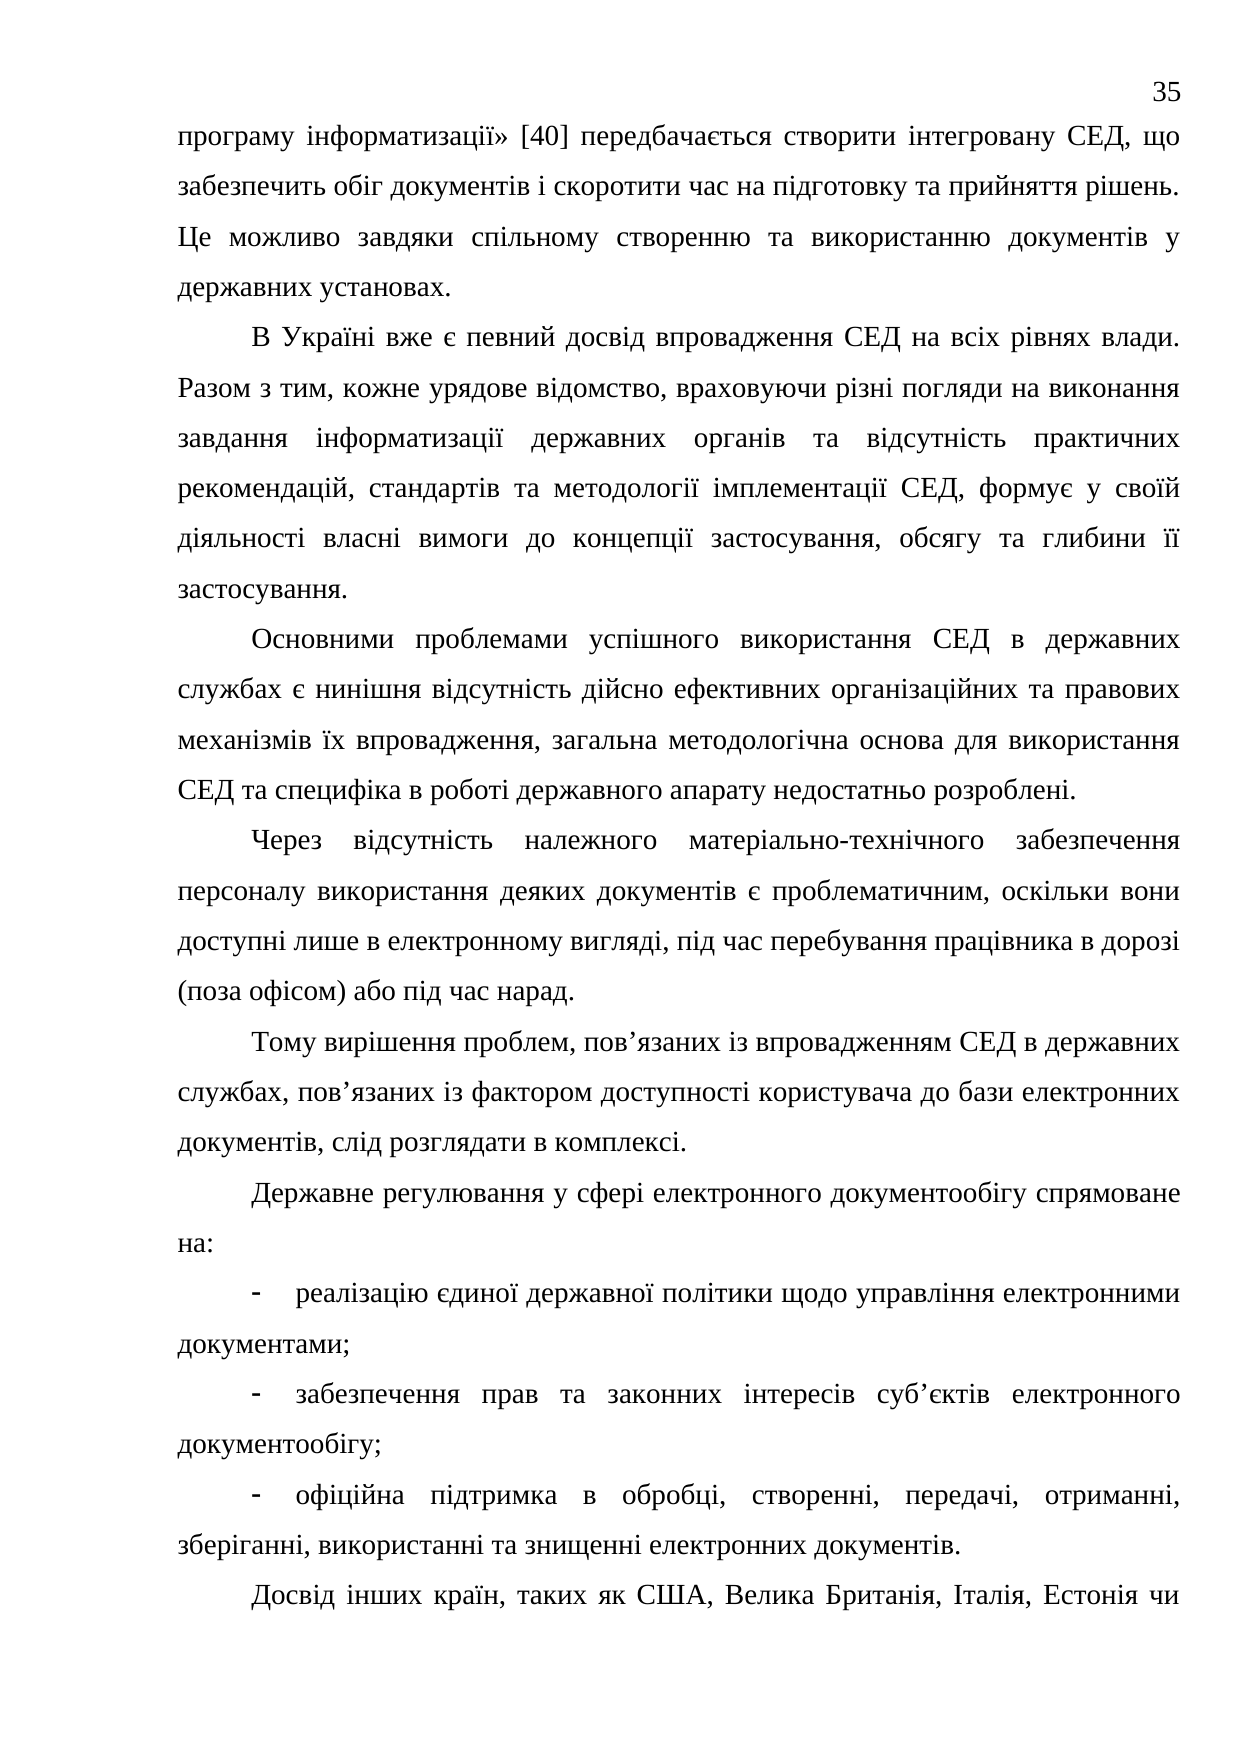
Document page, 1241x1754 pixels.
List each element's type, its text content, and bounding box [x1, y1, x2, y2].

text Тому вирішення проблем, пов’язаних із впровадженням СЕД в державних службах, пов’язаних із фактором доступності користувача до бази електронних документів, слід розглядати в комплексі. [177, 1024, 1181, 1158]
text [177, 1577, 1181, 1611]
text Основними проблемами успішного використання СЕД в державних службах є нинішня відсутність дійсно ефективних організаційних та правових механізмів їх впровадження, загальна методологічна основа для використання СЕД та специфіка в роботі державного апарату недостатньо розроблені. [177, 621, 1181, 806]
list забезпечення прав та законних інтересів суб’єктів електронного документообігу; [177, 1376, 1181, 1460]
list реалізацію єдиної державної політики щодо управління електронними документами; [177, 1275, 1181, 1359]
text В Україні вже є певний досвід впровадження СЕД на всіх рівнях влади. Разом з тим, кожне урядове відомство, враховуючи різні погляди на виконання завдання інформатизації державних органів та відсутність практичних рекомендацій, стандартів та методології імплементації СЕД, формує у своїй діяльності власні вимоги до концепції застосування, обсягу та глибини її застосування. [177, 319, 1181, 604]
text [177, 118, 1181, 303]
text Через відсутність належного матеріально-технічного забезпечення персоналу використання деяких документів є проблематичним, оскільки вони доступні лише в електронному вигляді, під час перебування працівника в дорозі (поза офісом) або під час нарад. [177, 822, 1181, 1007]
text Державне регулювання у сфері електронного документообігу спрямоване на: [177, 1175, 1181, 1258]
list офіційна підтримка в обробці, створенні, передачі, отриманні, зберіганні, використанні та знищенні електронних документів. [177, 1477, 1181, 1561]
